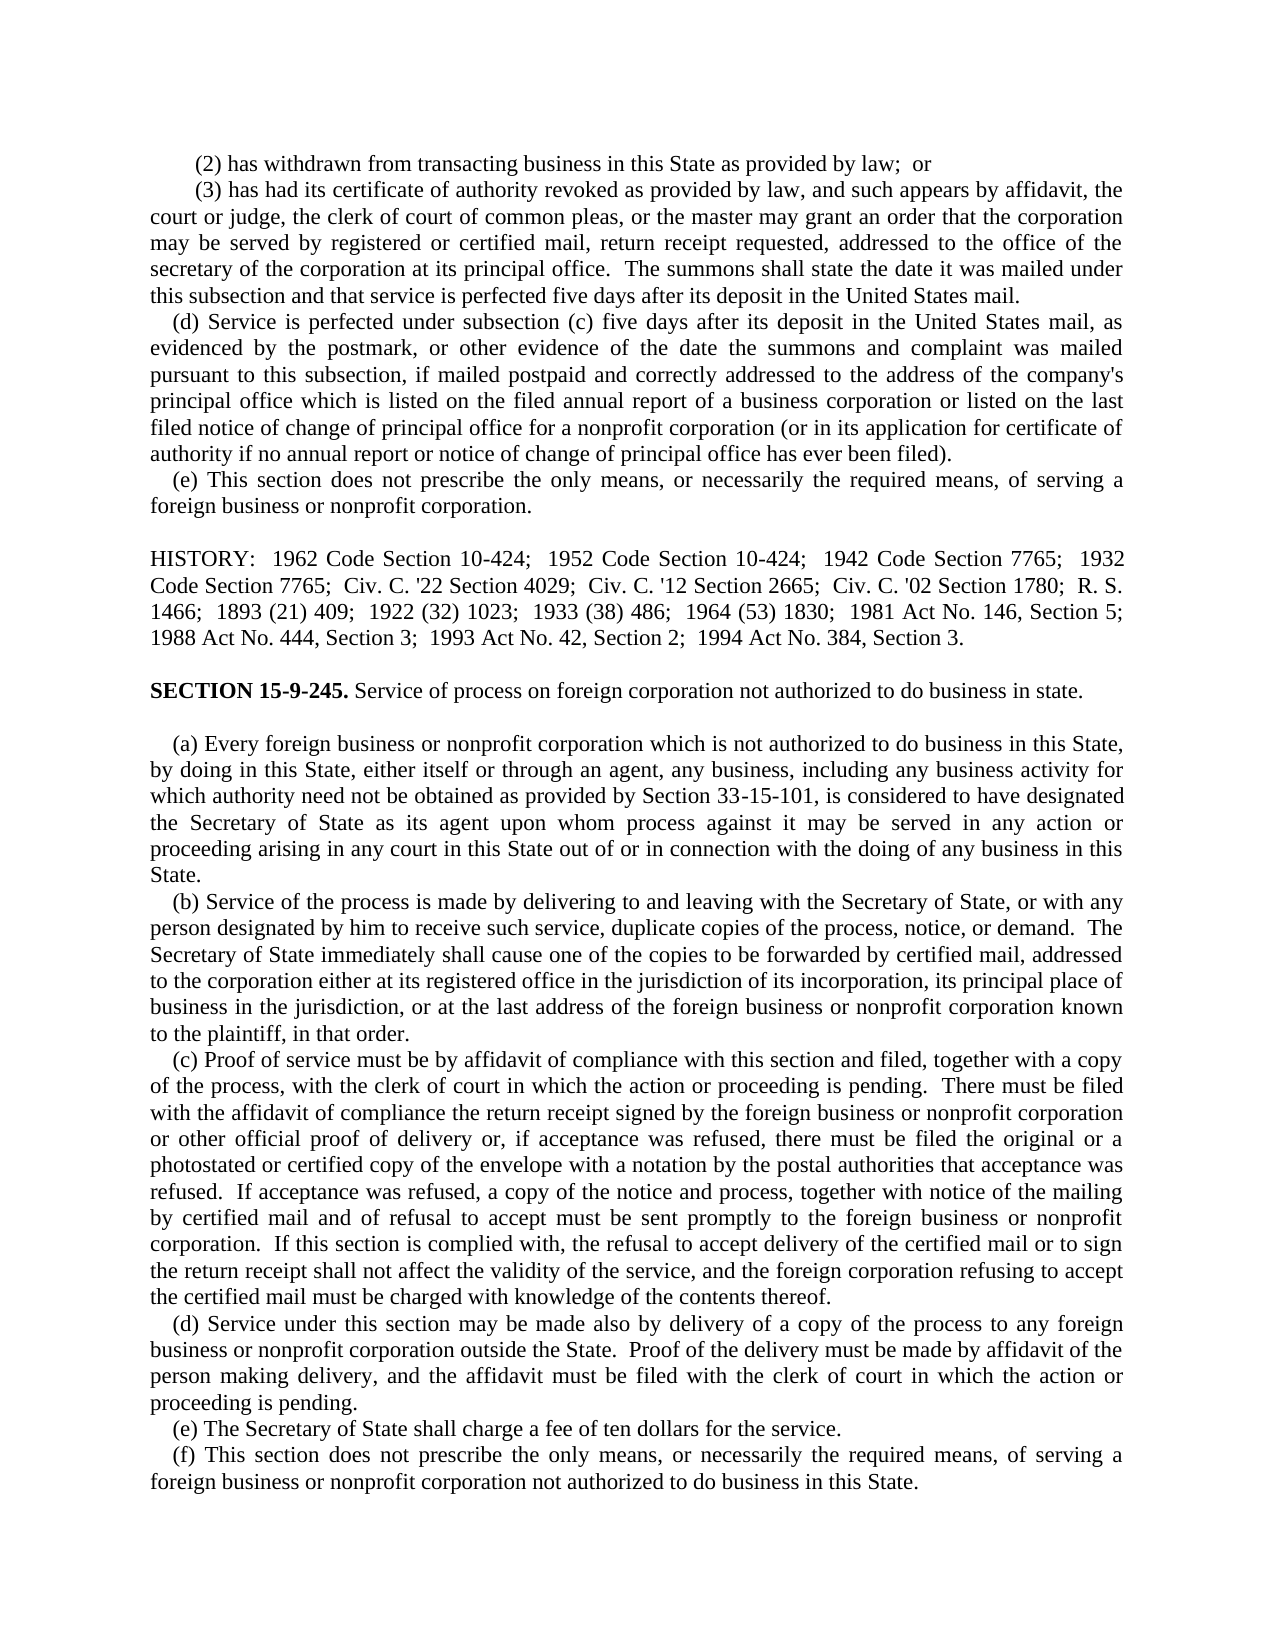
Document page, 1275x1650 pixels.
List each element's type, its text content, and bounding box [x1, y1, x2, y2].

text (3) has had its certificate of authority revoked as provided by law, and such appears by affidavit, the court or judge, the clerk of court of common pleas, or the master may grant an order that the corporation may be served by registered or certified mail, return receipt requested, addressed to the office of the secretary of the corporation at its principal office. The summons shall state the date it was mailed under this subsection and that service is perfected five days after its deposit in the United States mail. [150, 176, 1125, 308]
text (c) Proof of service must be by affidavit of compliance with this section and filed, together with a copy of the process, with the clerk of court in which the action or proceeding is pending. There must be filed with the affidavit of compliance the return receipt signed by the foreign business or nonprofit corporation or other official proof of delivery or, if acceptance was refused, there must be filed the original or a photostated or certified copy of the envelope with a notation by the postal authorities that acceptance was refused. If acceptance was refused, a copy of the notice and process, together with notice of the mailing by certified mail and of refusal to accept must be sent promptly to the foreign business or nonprofit corporation. If this section is complied with, the refusal to accept delivery of the certified mail or to sign the return receipt shall not affect the validity of the service, and the foreign corporation refusing to accept the certified mail must be charged with knowledge of the contents thereof. [150, 1046, 1125, 1309]
text (e) The Secretary of State shall charge a fee of ten dollars for the service. [150, 1415, 1125, 1441]
text (f) This section does not prescribe the only means, or necessarily the required means, of serving a foreign business or nonprofit corporation not authorized to do business in this State. [150, 1441, 1125, 1494]
text SECTION 15-9-245. Service of process on foreign corporation not authorized to do business in state. [150, 677, 1125, 703]
text (a) Every foreign business or nonprofit corporation which is not authorized to do business in this State, by doing in this State, either itself or through an agent, any business, including any business activity for which authority need not be obtained as provided by Section 33-15-101, is considered to have designated the Secretary of State as its agent upon whom process against it may be served in any action or proceeding arising in any court in this State out of or in connection with the doing of any business in this State. [150, 730, 1125, 888]
text (b) Service of the process is made by delivering to and leaving with the Secretary of State, or with any person designated by him to receive such service, duplicate copies of the process, notice, or demand. The Secretary of State immediately shall cause one of the copies to be forwarded by certified mail, addressed to the corporation either at its registered office in the jurisdiction of its incorporation, its principal place of business in the jurisdiction, or at the last address of the foreign business or nonprofit corporation known to the plaintiff, in that order. [150, 888, 1125, 1046]
text (d) Service under this section may be made also by delivery of a copy of the process to any foreign business or nonprofit corporation outside the State. Proof of the delivery must be made by affidavit of the person making delivery, and the affidavit must be filed with the clerk of court in which the action or proceeding is pending. [150, 1309, 1125, 1415]
text (2) has withdrawn from transacting business in this State as provided by law; or [150, 150, 1125, 176]
text (d) Service is perfected under subsection (c) five days after its deposit in the United States mail, as evidenced by the postmark, or other evidence of the date the summons and complaint was mailed pursuant to this subsection, if mailed postpaid and correctly addressed to the address of the company's principal office which is listed on the filed annual report of a business corporation or listed on the last filed notice of change of principal office for a nonprofit corporation (or in its application for certificate of authority if no annual report or notice of change of principal office has ever been filed). [150, 308, 1125, 466]
text HISTORY: 1962 Code Section 10-424; 1952 Code Section 10-424; 1942 Code Section 7765; 1932 Code Section 7765; Civ. C. '22 Section 4029; Civ. C. '12 Section 2665; Civ. C. '02 Section 1780; R. S. 1466; 1893 (21) 409; 1922 (32) 1023; 1933 (38) 486; 1964 (53) 1830; 1981 Act No. 146, Section 5; 1988 Act No. 444, Section 3; 1993 Act No. 42, Section 2; 1994 Act No. 384, Section 3. [150, 545, 1125, 651]
text (e) This section does not prescribe the only means, or necessarily the required means, of serving a foreign business or nonprofit corporation. [150, 466, 1125, 519]
